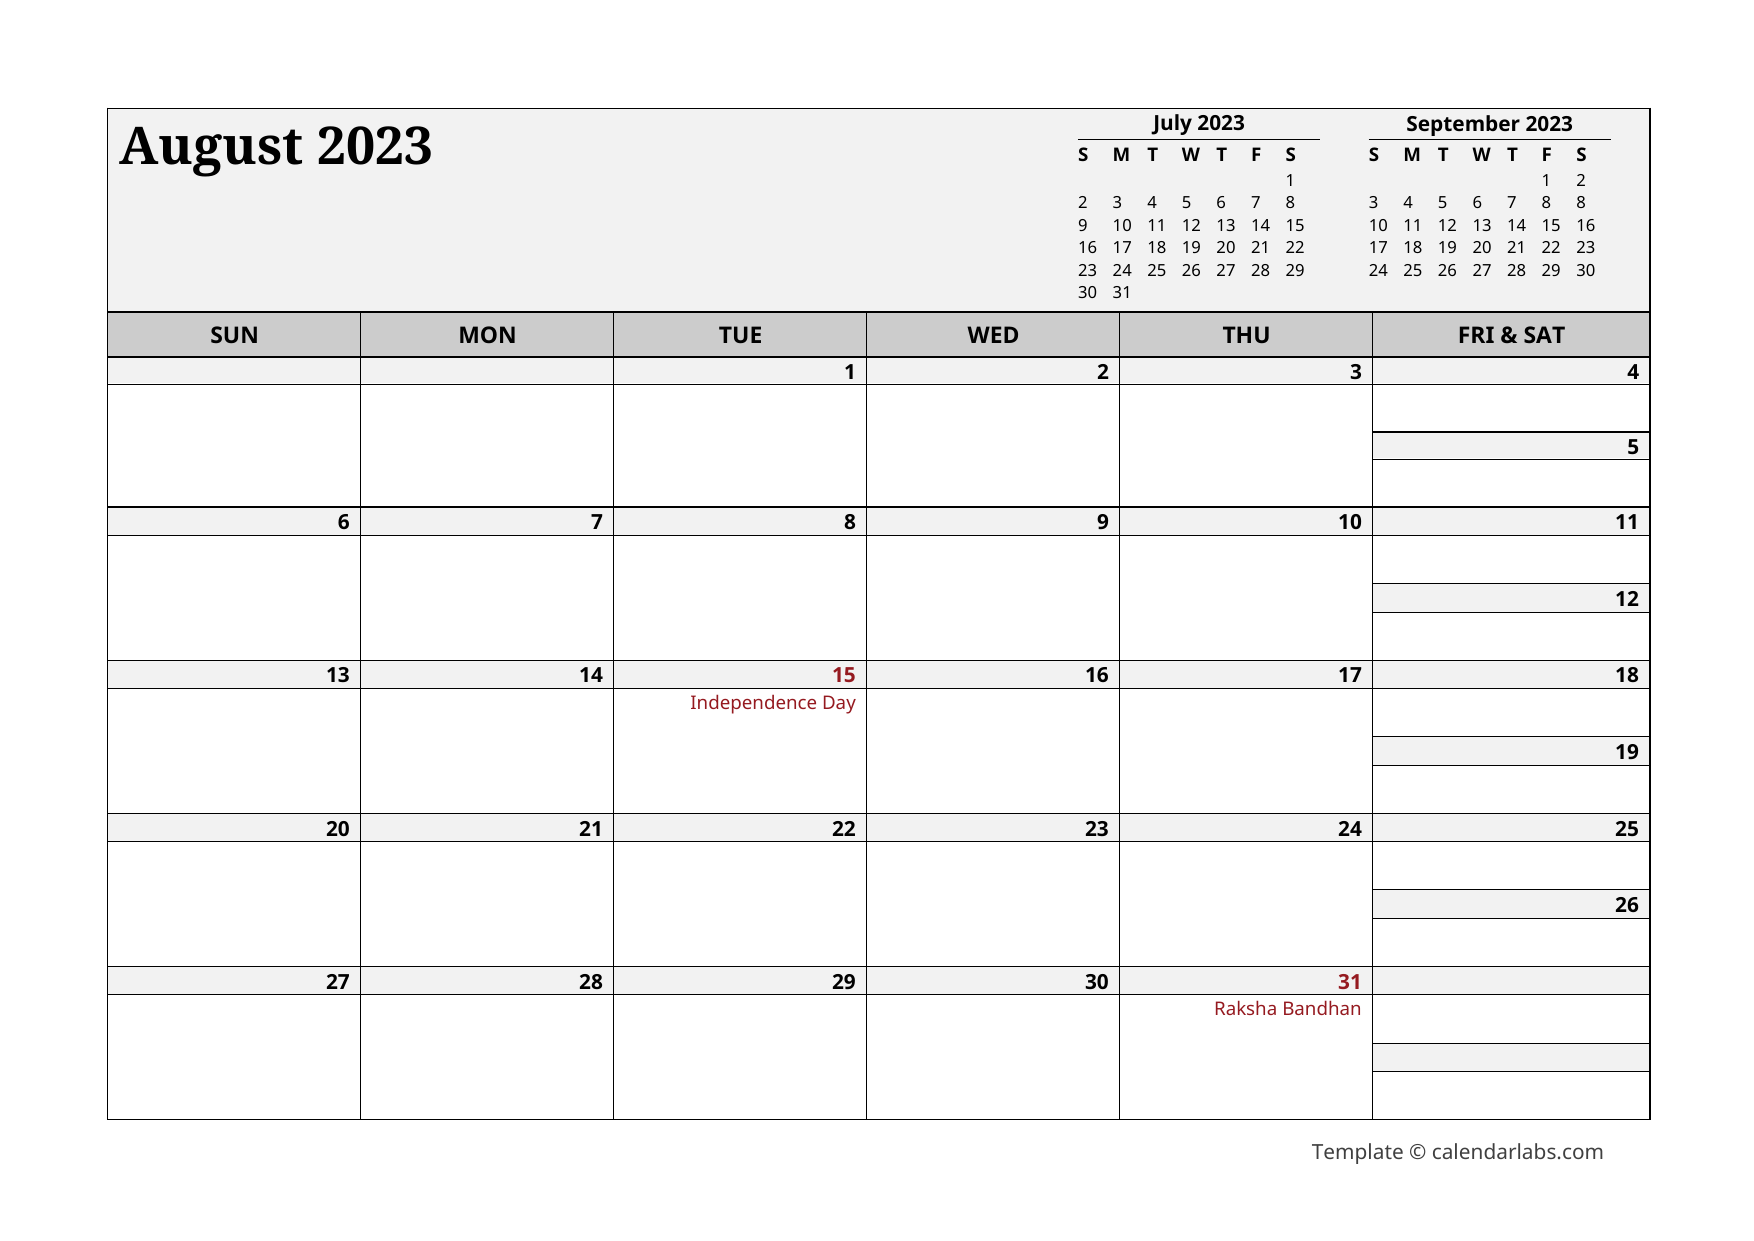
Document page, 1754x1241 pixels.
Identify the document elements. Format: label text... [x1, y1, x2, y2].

table_cell 22 [614, 814, 866, 841]
table_cell [1373, 1044, 1649, 1071]
table_cell [1373, 385, 1649, 431]
table_header August 2023 [108, 109, 1022, 311]
table_cell [1373, 460, 1649, 506]
table_cell 21 [361, 814, 613, 841]
table_cell 9 [867, 508, 1119, 535]
table_cell [614, 842, 866, 966]
table_cell 6 [108, 508, 360, 535]
table_header [1622, 109, 1649, 311]
table_cell [1373, 536, 1649, 583]
table_cell TUE [614, 313, 866, 356]
table_cell [1373, 995, 1649, 1042]
table_cell [108, 995, 360, 1119]
table_cell [614, 385, 866, 506]
table_cell MON [361, 313, 613, 356]
table_cell 8 [614, 508, 866, 535]
table_cell [867, 689, 1119, 813]
table_cell 25 [1373, 814, 1649, 841]
table_cell [1373, 689, 1649, 736]
table_cell Independence Day [614, 689, 866, 813]
table_cell [1373, 1072, 1649, 1119]
table_cell 31 [1120, 967, 1372, 994]
table_cell 1 [614, 358, 866, 383]
table_cell 27 [108, 967, 360, 994]
table_cell FRI & SAT [1373, 313, 1649, 356]
table_cell [108, 358, 360, 383]
table_cell [867, 536, 1119, 659]
table_cell [361, 358, 613, 383]
table_cell 20 [108, 814, 360, 841]
table_header [1022, 109, 1331, 311]
table_cell [867, 385, 1119, 506]
table_cell SUN [108, 313, 360, 356]
table_cell [1373, 766, 1649, 813]
table_cell [1373, 919, 1649, 966]
table_cell THU [1120, 313, 1372, 356]
table_cell [1120, 385, 1372, 506]
table_cell [361, 842, 613, 966]
table_cell 3 [1120, 358, 1372, 383]
table_cell [361, 385, 613, 506]
table_cell 16 [867, 661, 1119, 688]
table_cell [614, 536, 866, 659]
table_cell Raksha Bandhan [1120, 995, 1372, 1119]
table_cell [108, 385, 360, 506]
table_cell 10 [1120, 508, 1372, 535]
table_cell 11 [1373, 508, 1649, 535]
table_cell 24 [1120, 814, 1372, 841]
table_cell [108, 842, 360, 966]
table_cell [1120, 689, 1372, 813]
table_cell 13 [108, 661, 360, 688]
table_cell 28 [361, 967, 613, 994]
table_cell WED [867, 313, 1119, 356]
table_cell [1373, 613, 1649, 659]
table_cell [867, 842, 1119, 966]
table_cell [614, 995, 866, 1119]
table_cell 7 [361, 508, 613, 535]
table_cell [867, 995, 1119, 1119]
table_cell [108, 536, 360, 659]
table_cell 5 [1373, 433, 1649, 458]
table_cell [1120, 842, 1372, 966]
table_cell 15 [614, 661, 866, 688]
table_cell 18 [1373, 661, 1649, 688]
table_cell [361, 536, 613, 659]
table_cell 4 [1373, 358, 1649, 383]
table_cell [1373, 967, 1649, 994]
table_cell [361, 689, 613, 813]
table_cell 30 [867, 967, 1119, 994]
table_cell 12 [1373, 584, 1649, 612]
table_header [1331, 109, 1622, 311]
table_cell 17 [1120, 661, 1372, 688]
table_cell [1120, 536, 1372, 659]
table_cell 2 [867, 358, 1119, 383]
table_cell 14 [361, 661, 613, 688]
table_cell 29 [614, 967, 866, 994]
table_cell 26 [1373, 890, 1649, 918]
table_cell 19 [1373, 737, 1649, 765]
table_cell 23 [867, 814, 1119, 841]
table_cell [361, 995, 613, 1119]
table_cell [1373, 842, 1649, 889]
table_cell [108, 689, 360, 813]
